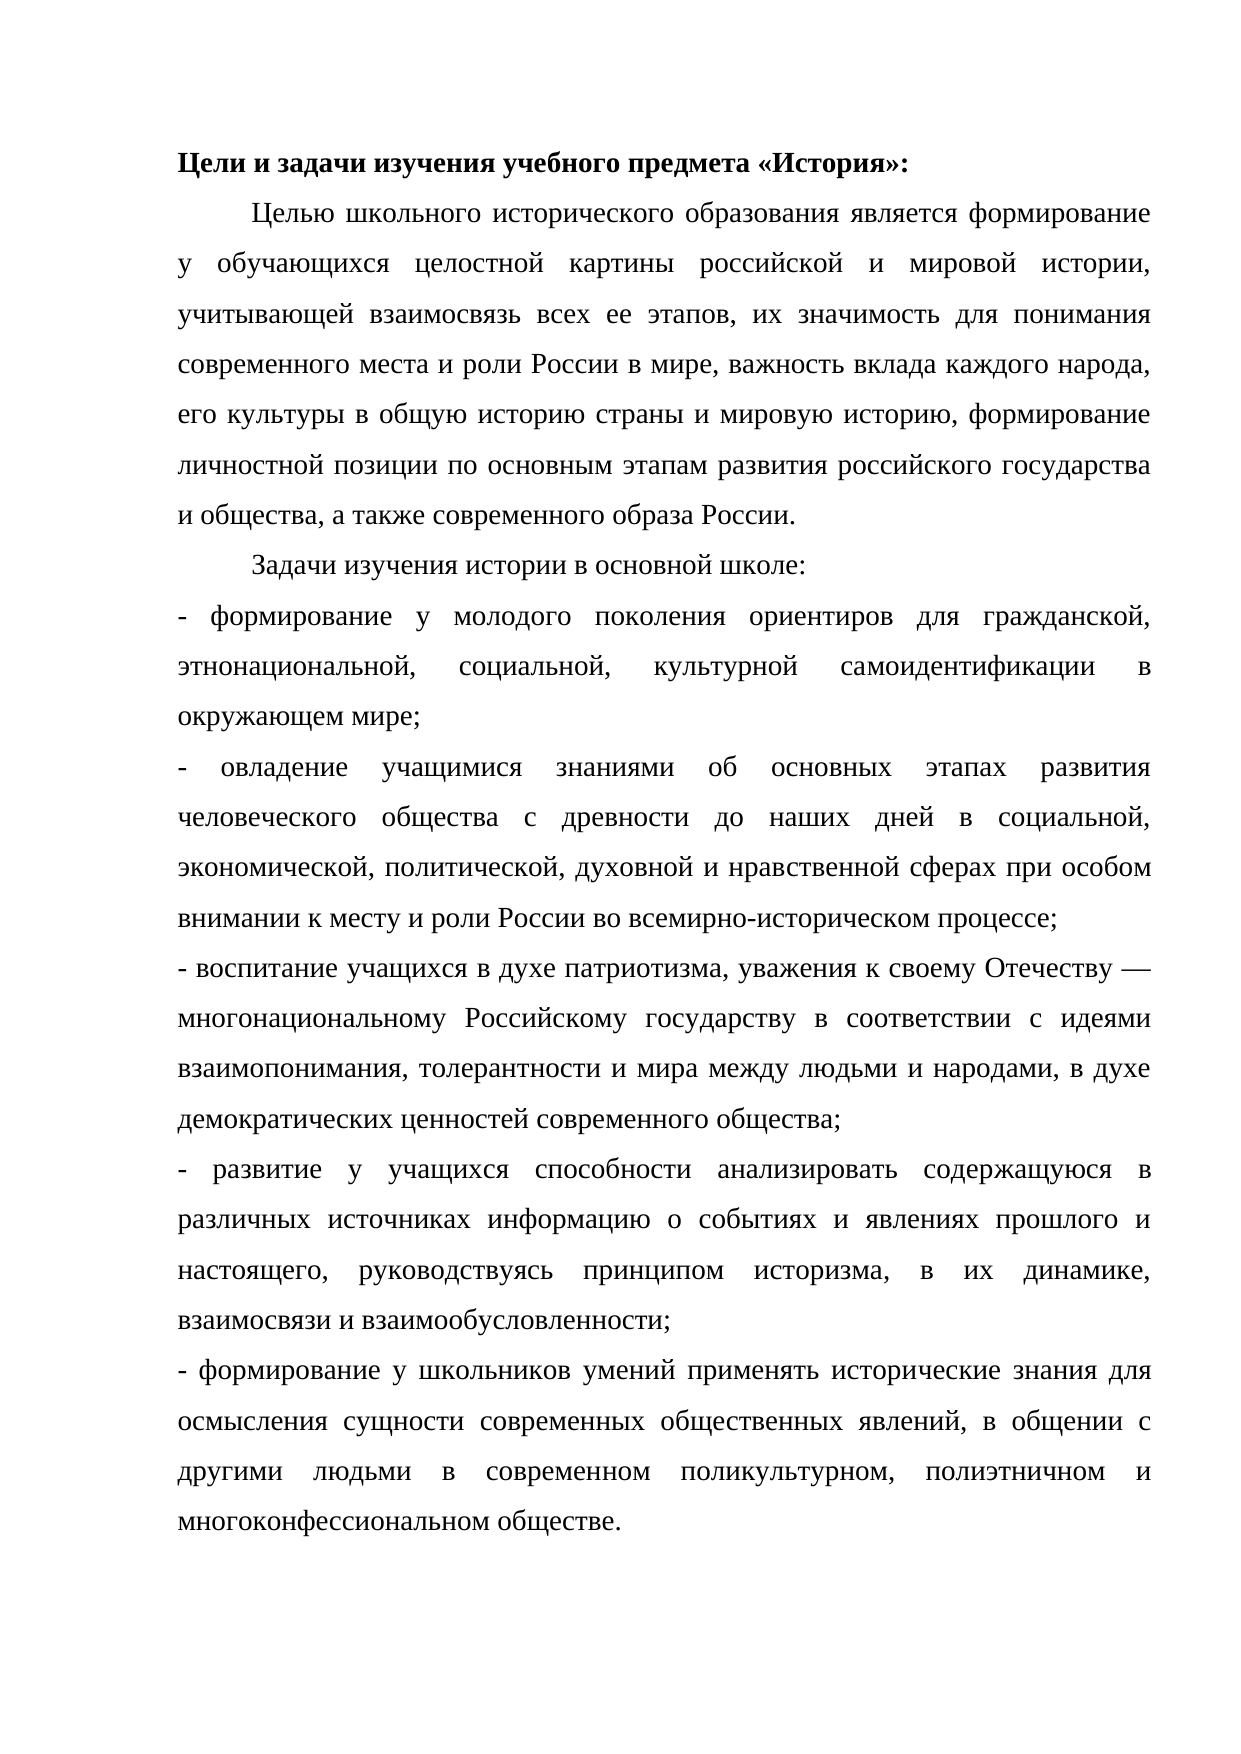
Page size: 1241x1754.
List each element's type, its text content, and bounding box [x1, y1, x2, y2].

text - развитие у учащихся способности анализировать содержащуюся в различных источниках информацию о событиях и явлениях прошлого и настоящего, руководствуясь принципом историзма, в их динамике, взаимосвязи и взаимообусловленности; [177, 1151, 1152, 1336]
text Задачи изучения истории в основной школе: [177, 547, 1152, 581]
text - воспитание учащихся в духе патриотизма, уважения к своему Отечеству — многонациональному Российскому государству в соответствии с идеями взаимопонимания, толерантности и мира между людьми и народами, в духе демократических ценностей современного общества; [177, 950, 1152, 1134]
text Цели и задачи изучения учебного предмета «История»: [177, 145, 1152, 178]
text - формирование у молодого поколения ориентиров для гражданской, этнонациональной, социальной, культурной самоидентификации в окружающем мире; [177, 598, 1152, 732]
text - овладение учащимися знаниями об основных этапах развития человеческого общества с древности до наших дней в социальной, экономической, политической, духовной и нравственной сферах при особом внимании к месту и роли России во всемирно-историческом процессе; [177, 749, 1152, 933]
text - формирование у школьников умений применять исторические знания для осмысления сущности современных общественных явлений, в общении с другими людьми в современном поликультурном, полиэтничном и многоконфессиональном обществе. [177, 1352, 1152, 1537]
text Целью школьного исторического образования является формирование у обучающихся целостной картины российской и мировой истории, учитывающей взаимосвязь всех ее этапов, их значимость для понимания современного места и роли России в мире, важность вклада каждого народа, его культуры в общую историю страны и мировую историю, формирование личностной позиции по основным этапам развития российского государства и общества, а также современного образа России. [177, 195, 1152, 531]
